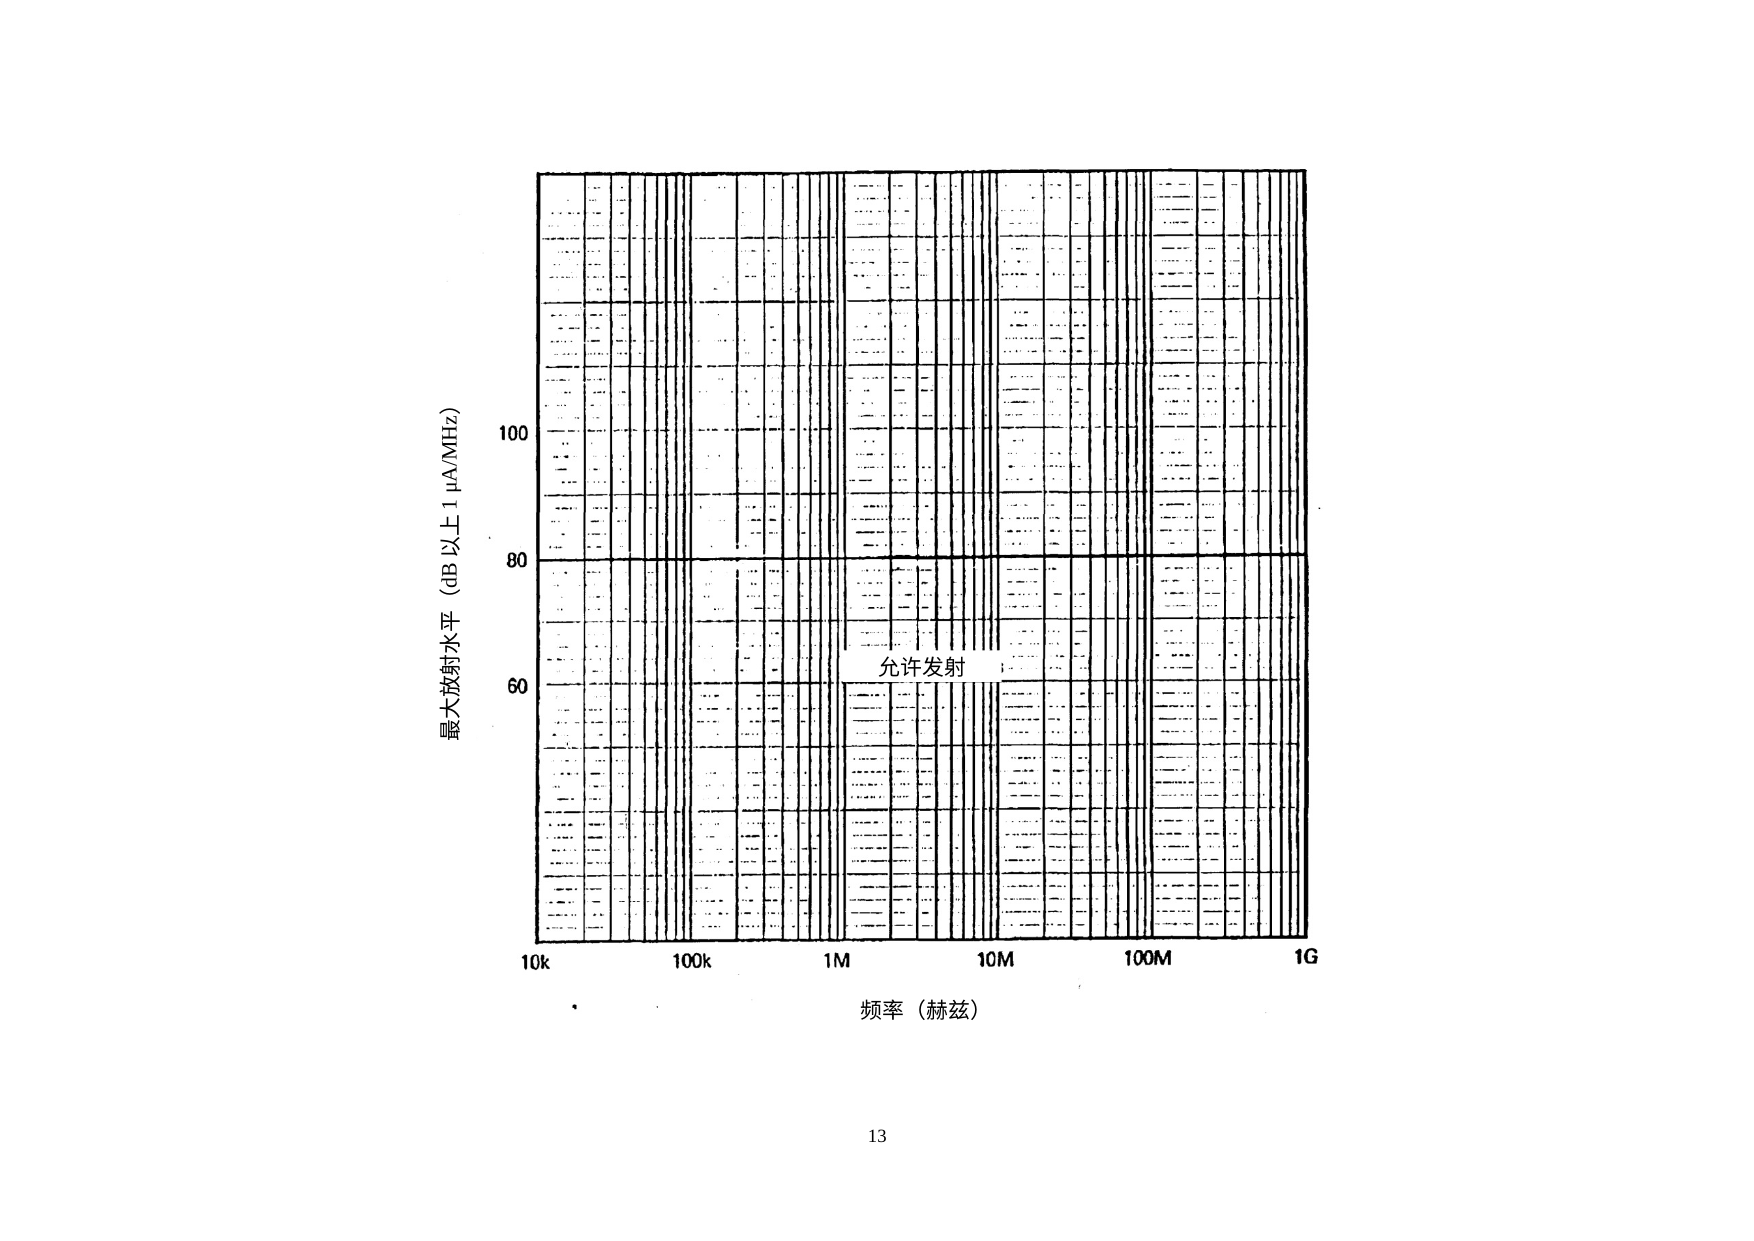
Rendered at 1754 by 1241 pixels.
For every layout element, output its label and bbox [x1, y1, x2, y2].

picture [429, 161, 1325, 1022]
